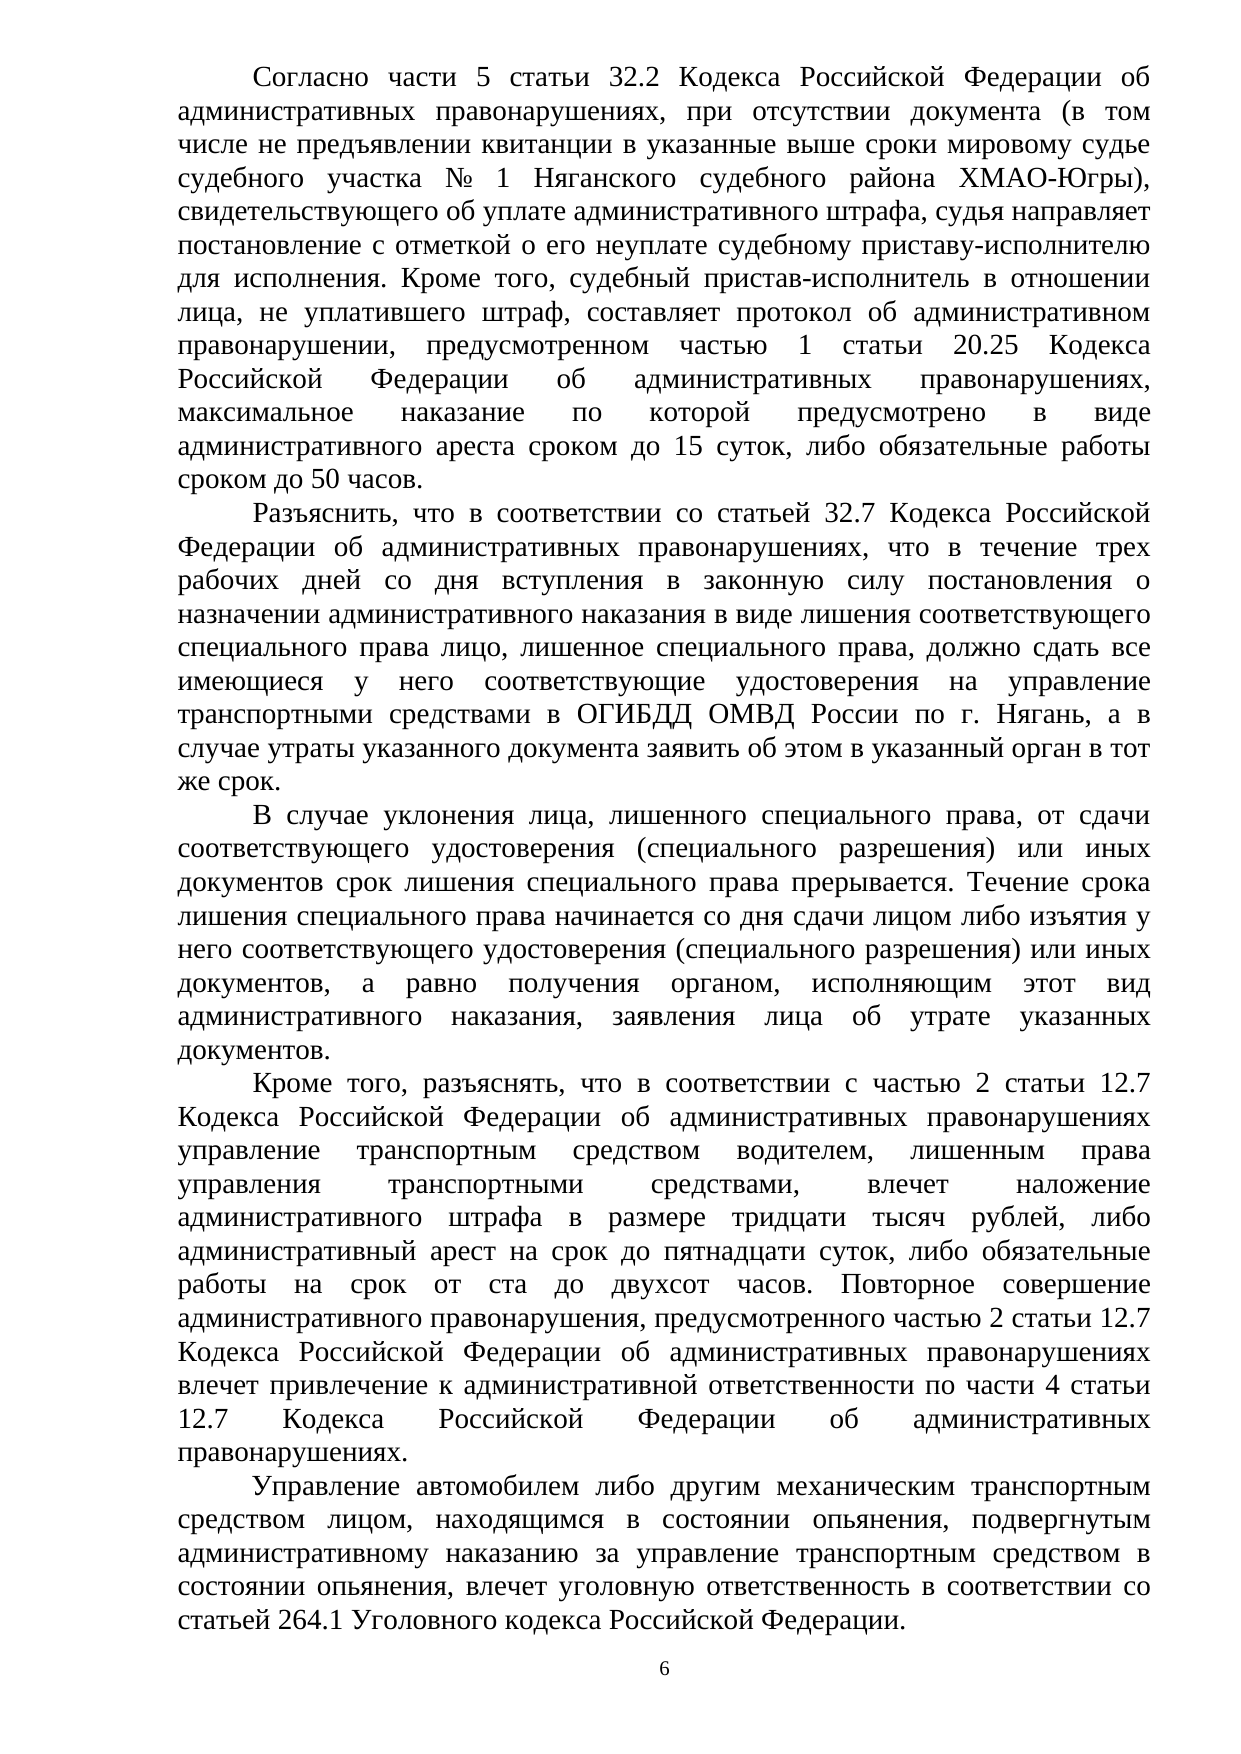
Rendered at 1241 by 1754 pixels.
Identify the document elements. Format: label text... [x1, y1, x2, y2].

text Управление автомобилем либо другим механическим транспортным средством лицом, находящимся в состоянии опьянения, подвергнутым административному наказанию за управление транспортным средством в состоянии опьянения, влечет уголовную ответственность в соответствии со статьей 264.1 Уголовного кодекса Российской Федерации. [177, 1468, 1152, 1636]
text Разъяснить, что в соответствии со статьей 32.7 Кодекса Российской Федерации об административных правонарушениях, что в течение трех рабочих дней со дня вступления в законную силу постановления о назначении административного наказания в виде лишения соответствующего специального права лицо, лишенное специального права, должно сдать все имеющиеся у него соответствующие удостоверения на управление транспортными средствами в ОГИБДД ОМВД России по г. Нягань, а в случае утраты указанного документа заявить об этом в указанный орган в тот же срок. [177, 495, 1152, 797]
text Согласно части 5 статьи 32.2 Кодекса Российской Федерации об административных правонарушениях, при отсутствии документа (в том числе не предъявлении квитанции в указанные выше сроки мировому судье судебного участка № 1 Няганского судебного района ХМАО-Югры), свидетельствующего об уплате административного штрафа, судья направляет постановление с отметкой о его неуплате судебному приставу-исполнителю для исполнения. Кроме того, судебный пристав-исполнитель в отношении лица, не уплатившего штраф, составляет протокол об административном правонарушении, предусмотренном частью 1 статьи 20.25 Кодекса Российской Федерации об административных правонарушениях, максимальное наказание по которой предусмотрено в виде административного ареста сроком до 15 суток, либо обязательные работы сроком до 50 часов. [177, 59, 1152, 495]
text В случае уклонения лица, лишенного специального права, от сдачи соответствующего удостоверения (специального разрешения) или иных документов срок лишения специального права прерывается. Течение срока лишения специального права начинается со дня сдачи лицом либо изъятия у него соответствующего удостоверения (специального разрешения) или иных документов, а равно получения органом, исполняющим этот вид административного наказания, заявления лица об утрате указанных документов. [177, 797, 1152, 1065]
text Кроме того, разъяснять, что в соответствии с частью 2 статьи 12.7 Кодекса Российской Федерации об административных правонарушениях управление транспортным средством водителем, лишенным права управления транспортными средствами, влечет наложение административного штрафа в размере тридцати тысяч рублей, либо административный арест на срок до пятнадцати суток, либо обязательные работы на срок от ста до двухсот часов. Повторное совершение административного правонарушения, предусмотренного частью 2 статьи 12.7 Кодекса Российской Федерации об административных правонарушениях влечет привлечение к административной ответственности по части 4 статьи 12.7 Кодекса Российской Федерации об административных правонарушениях. [177, 1065, 1152, 1468]
